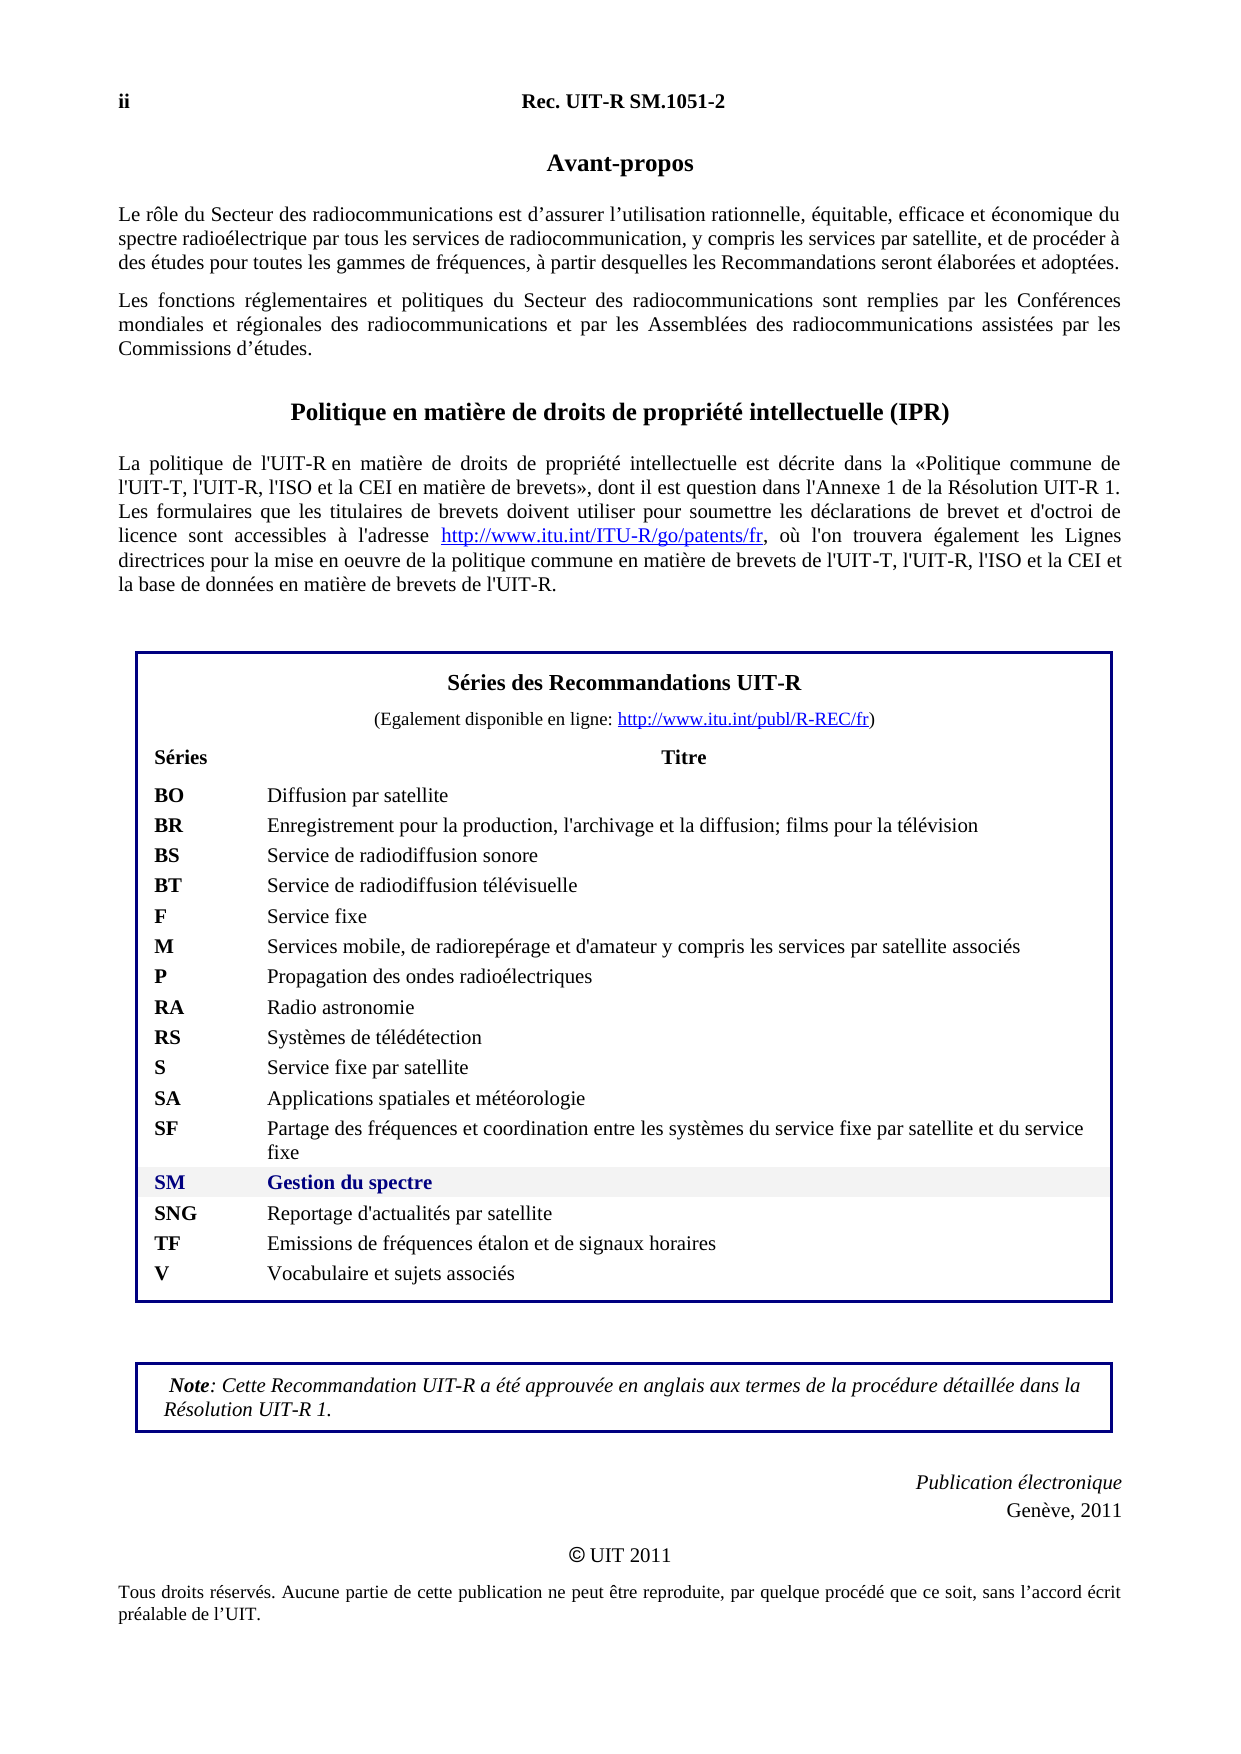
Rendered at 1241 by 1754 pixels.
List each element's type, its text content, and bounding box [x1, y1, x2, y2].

table_cell Séries [138, 736, 256, 779]
table_cell S [138, 1052, 256, 1082]
text UIT 2011 [118, 1543, 1122, 1567]
table_cell SM [138, 1167, 256, 1197]
table_cell SNG [138, 1198, 256, 1228]
table_cell Service de radiodiffusion télévisuelle [256, 870, 1110, 901]
table_cell Enregistrement pour la production, l'archivage et la diffusion; films pour la télévision [256, 810, 1110, 840]
text Genève, 2011 [118, 1498, 1122, 1522]
table_cell Service de radiodiffusion sonore [256, 840, 1110, 870]
table_cell Radio astronomie [256, 992, 1110, 1022]
table_cell Reportage d'actualités par satellite [256, 1198, 1110, 1228]
table_cell Applications spatiales et météorologie [256, 1083, 1110, 1113]
table_cell M [138, 931, 256, 961]
table_cell Vocabulaire et sujets associés [256, 1258, 1110, 1300]
table_cell Systèmes de télédétection [256, 1022, 1110, 1052]
table_cell RA [138, 992, 256, 1022]
text Les fonctions réglementaires et politiques du Secteur des radiocommunications sont remplies par les Conférences mondiales et régionales des radiocommunications et par les Assemblées des radiocommunications assistées par les Commissions d’études. [118, 288, 1122, 360]
text Le rôle du Secteur des radiocommunications est d’assurer l’utilisation rationnelle, équitable, efficace et économique du spectre radioélectrique par tous les services de radiocommunication, y compris les services par satellite, et de procéder à des études pour toutes les gammes de fréquences, à partir desquelles les Recommandations seront élaborées et adoptées. [118, 201, 1122, 274]
table_cell SA [138, 1083, 256, 1113]
subtitle Politique en matière de droits de propriété intellectuelle (IPR) [118, 397, 1122, 426]
table_cell V [138, 1258, 256, 1300]
table_cell F [138, 901, 256, 931]
table_cell Titre [256, 736, 1110, 779]
table_cell P [138, 961, 256, 992]
table_cell Services mobile, de radiorepérage et d'amateur y compris les services par satellite associés [256, 931, 1110, 961]
table_cell Diffusion par satellite [256, 779, 1110, 810]
table_cell Propagation des ondes radioélectriques [256, 961, 1110, 992]
text Tous droits réservés. Aucune partie de cette publication ne peut être reproduite, par quelque procédé que ce soit, sans l’accord écrit préalable de l’UIT. [118, 1581, 1122, 1624]
table_cell Partage des fréquences et coordination entre les systèmes du service fixe par satellite et du service fixe [256, 1113, 1110, 1167]
text Publication électronique [118, 1469, 1122, 1494]
table_cell Service fixe par satellite [256, 1052, 1110, 1082]
table_cell BS [138, 840, 256, 870]
table_header Note: Cette Recommandation UIT-R a été approuvée en anglais aux termes de la procédure détaillée dans la Résolution UIT-R 1. [138, 1365, 1110, 1430]
table_cell BR [138, 810, 256, 840]
text Avant-propos [118, 148, 1122, 176]
table_cell RS [138, 1022, 256, 1052]
table_cell Gestion du spectre [256, 1167, 1110, 1197]
table_cell SF [138, 1113, 256, 1167]
table_cell BT [138, 870, 256, 901]
text La politique de l'UIT-R en matière de droits de propriété intellectuelle est décrite dans la «Politique commune de l'UIT-T, l'UIT-R, l'ISO et la CEI en matière de brevets», dont il est question dans l'Annexe 1 de la Résolution UIT-R 1. Les formulaires que les titulaires de brevets doivent utiliser pour soumettre les déclarations de brevet et d'octroi de licence sont accessibles à l'adresse http://www.itu.int/ITU-R/go/patents/fr, où l'on trouvera également les Lignes directrices pour la mise en oeuvre de la politique commune en matière de brevets de l'UIT-T, l'UIT-R, l'ISO et la CEI et la base de données en matière de brevets de l'UIT-R. [118, 451, 1122, 596]
table_header Séries des Recommandations UIT-R (Egalement disponible en ligne: http://www.itu.int/publ/R-REC/fr) [138, 654, 1110, 736]
table_cell BO [138, 779, 256, 810]
table_cell Emissions de fréquences étalon et de signaux horaires [256, 1228, 1110, 1258]
table_cell TF [138, 1228, 256, 1258]
table_cell Service fixe [256, 901, 1110, 931]
